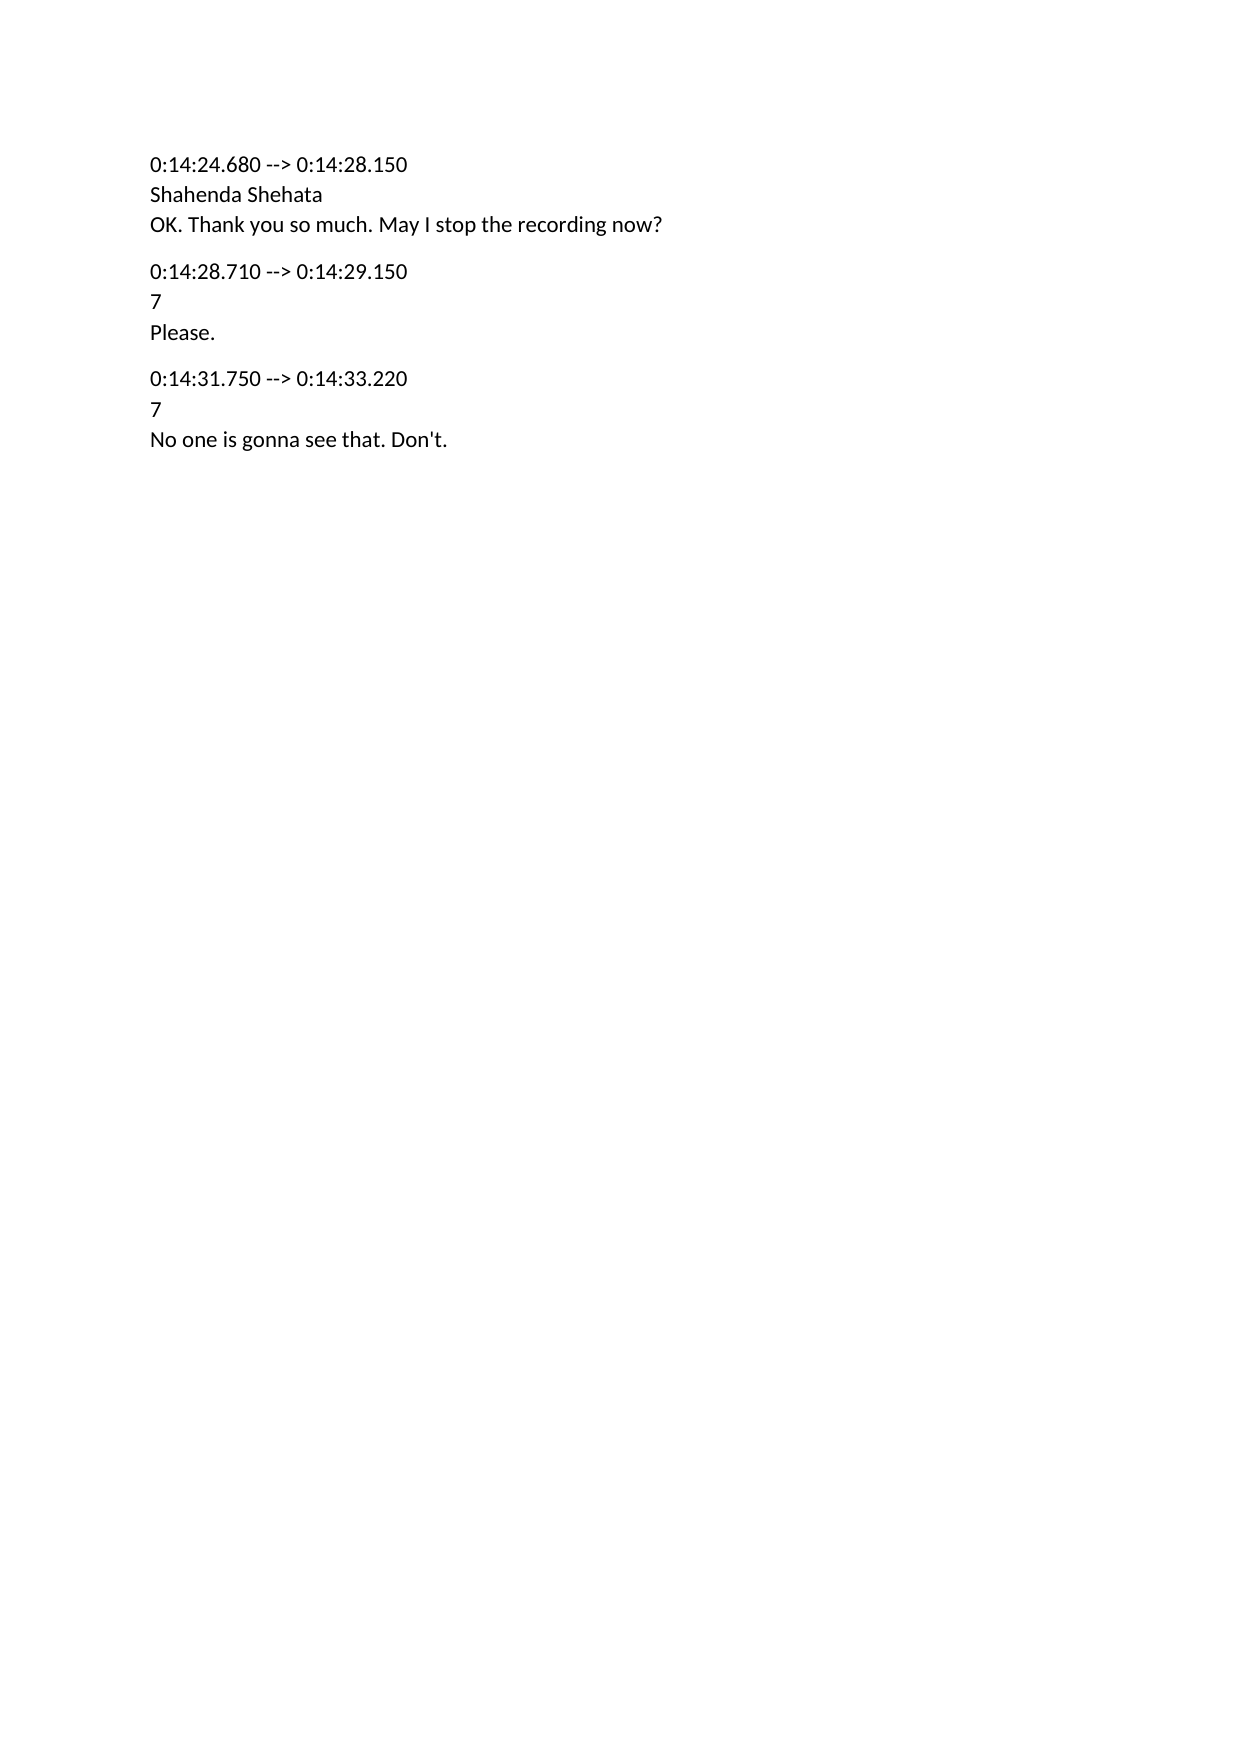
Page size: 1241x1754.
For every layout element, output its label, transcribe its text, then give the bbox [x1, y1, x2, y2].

text 0:14:28.710 --> 0:14:29.150 7 Please. [150, 257, 1090, 346]
text 0:14:31.750 --> 0:14:33.220 7 No one is gonna see that. Don't. [150, 364, 1090, 453]
text 0:14:24.680 --> 0:14:28.150 Shahenda Shehata OK. Thank you so much. May I stop the recording now? [150, 150, 1090, 238]
